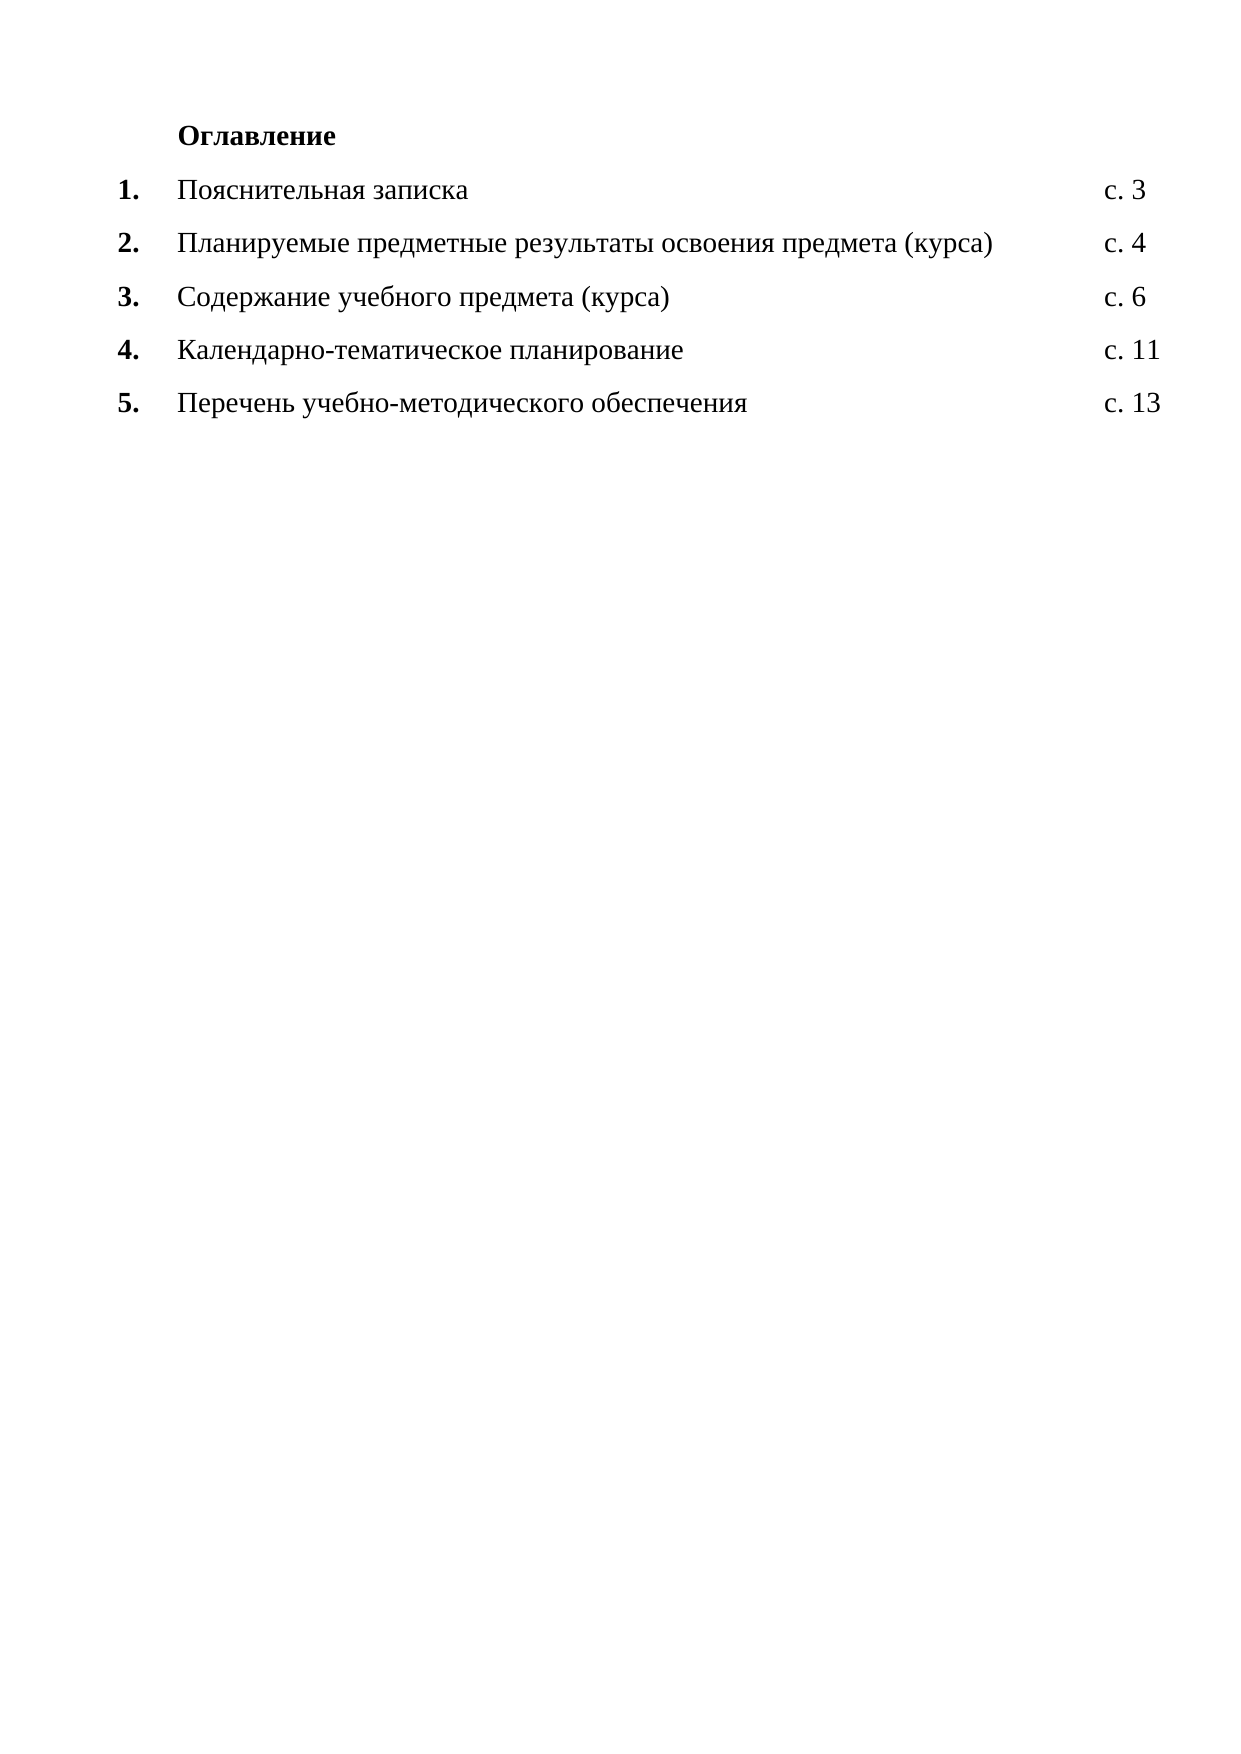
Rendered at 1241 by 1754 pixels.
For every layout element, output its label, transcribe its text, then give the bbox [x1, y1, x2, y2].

table_cell Календарно-тематическое планирование [166, 332, 1093, 385]
table_cell [106, 385, 166, 438]
table_cell Содержание учебного предмета (курса) [166, 279, 1093, 332]
table_header с. 3 [1093, 173, 1223, 226]
table_cell с. 11 [1093, 332, 1223, 385]
table_cell [106, 332, 166, 385]
table_cell с. 13 [1093, 385, 1223, 438]
table_cell Планируемые предметные результаты освоения предмета (курса) [166, 226, 1093, 279]
table_header Пояснительная записка [166, 173, 1093, 226]
table_cell с. 6 [1093, 279, 1223, 332]
table_cell [106, 279, 166, 332]
table_header [106, 173, 166, 226]
table_cell Перечень учебно-методического обеспечения [166, 385, 1093, 438]
table_cell с. 4 [1093, 226, 1223, 279]
table_cell [106, 226, 166, 279]
text Оглавление [177, 118, 1152, 152]
